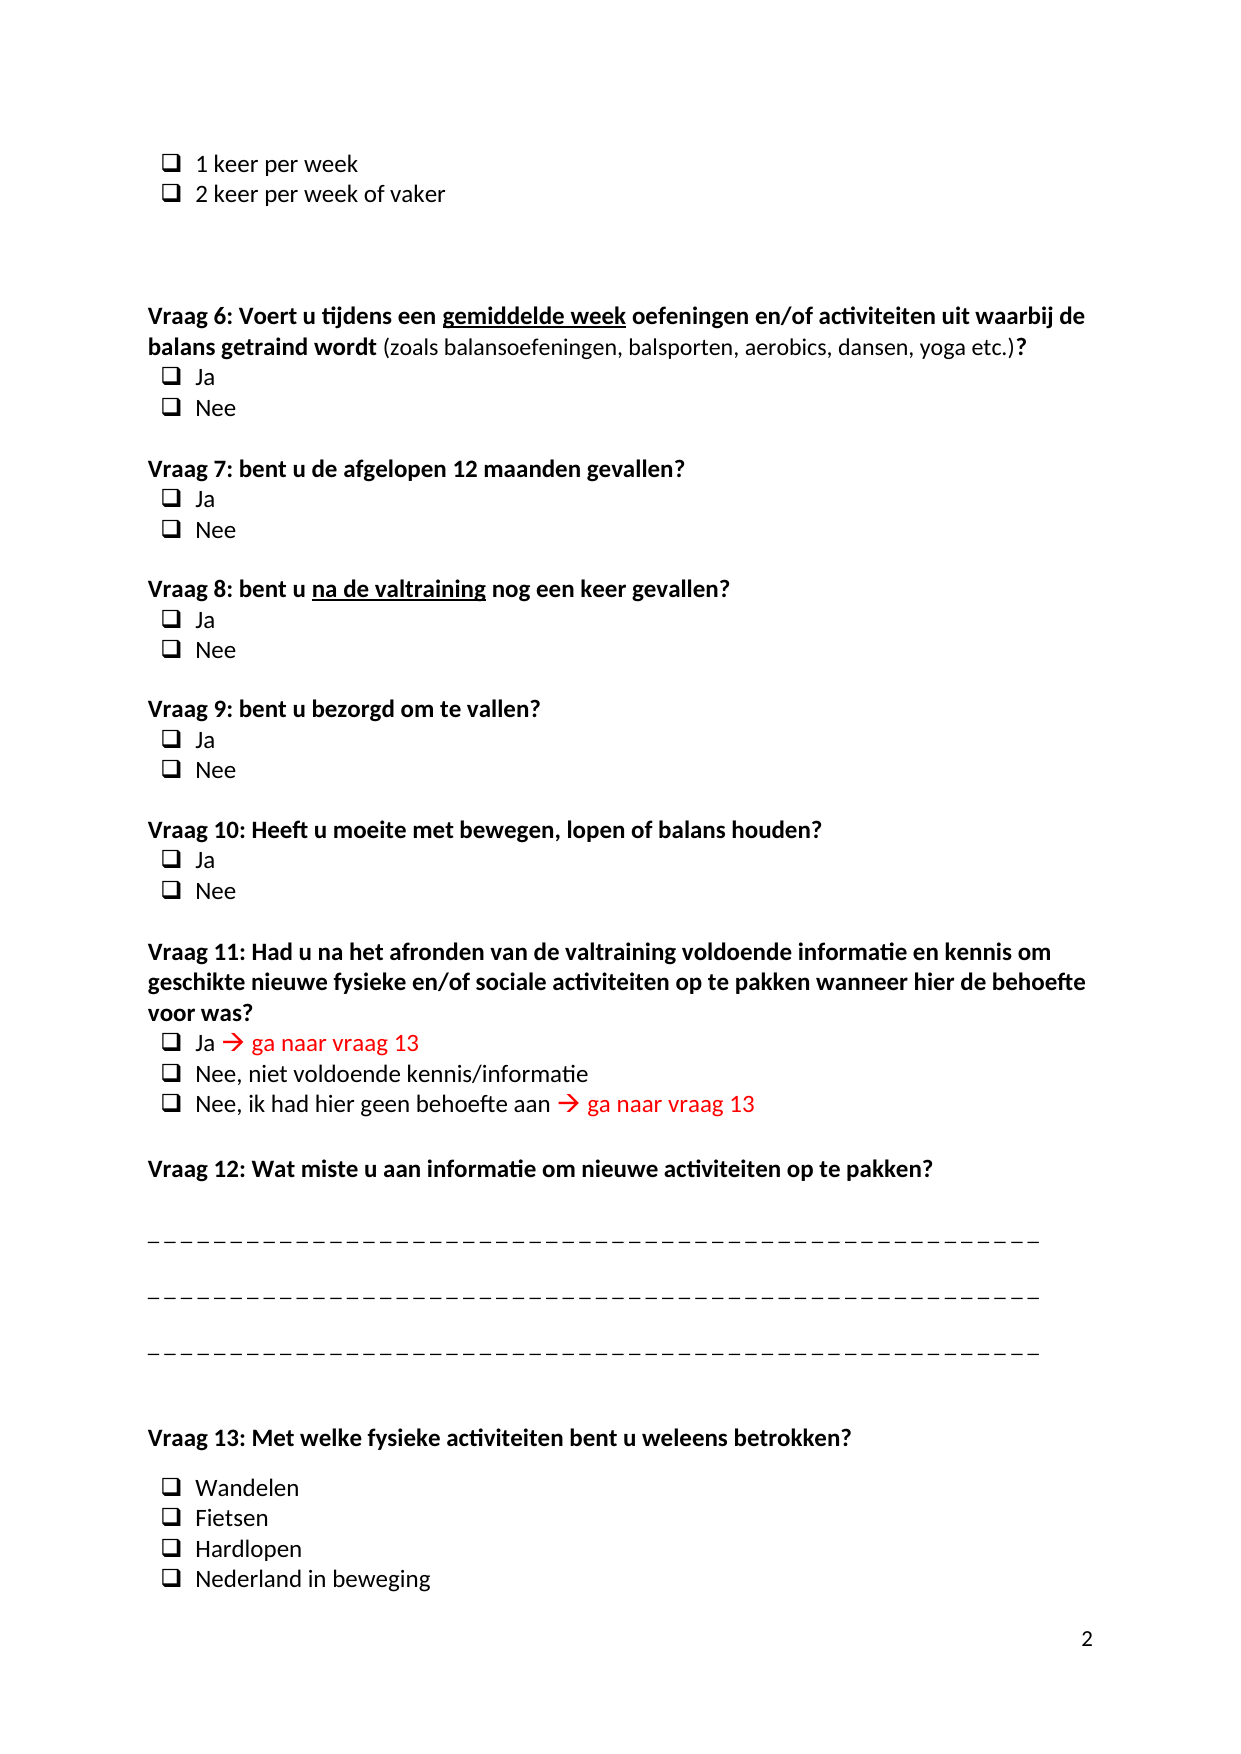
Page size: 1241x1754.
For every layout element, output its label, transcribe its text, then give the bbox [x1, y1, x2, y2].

text _ _ _ _ _ _ _ _ _ _ _ _ _ _ _ _ _ _ _ _ _ _ _ _ _ _ _ _ _ _ _ _ _ _ _ _ _ _ _ _ _ _ _ _ _ _ _ _ _ _ _ _ _ _ [148, 1330, 1092, 1358]
text Nee, niet voldoende kennis/informatie [148, 1058, 1092, 1088]
text _ _ _ _ _ _ _ _ _ _ _ _ _ _ _ _ _ _ _ _ _ _ _ _ _ _ _ _ _ _ _ _ _ _ _ _ _ _ _ _ _ _ _ _ _ _ _ _ _ _ _ _ _ _ [148, 1218, 1092, 1246]
text Vraag 7: bent u de afgelopen 12 maanden gevallen? [148, 453, 1092, 483]
text Nederland in beweging [148, 1563, 1092, 1594]
text Vraag 6: Voert u tijdens een gemiddelde week oefeningen en/of activiteiten uit waarbij de balans getraind wordt (zoals balansoefeningen, balsporten, aerobics, dansen, yoga etc.)? [148, 300, 1092, 361]
text Ja [148, 483, 1092, 514]
text Wandelen [148, 1472, 1092, 1502]
text Ja [148, 604, 1092, 634]
text Vraag 13: Met welke fysieke activiteiten bent u weleens betrokken? [148, 1422, 1092, 1453]
text Vraag 10: Heeft u moeite met bewegen, lopen of balans houden? [148, 814, 1092, 844]
text Vraag 8: bent u na de valtraining nog een keer gevallen? [148, 573, 1092, 604]
text Nee [148, 875, 1092, 905]
text Nee, ik had hier geen behoefte aan ga naar vraag 13 [148, 1088, 1092, 1119]
text Vraag 12: Wat miste u aan informatie om nieuwe activiteiten op te pakken? [148, 1153, 1092, 1184]
text Ja [148, 844, 1092, 875]
text Nee [148, 754, 1092, 785]
text Ja ga naar vraag 13 [148, 1027, 1092, 1058]
text Ja [148, 724, 1092, 754]
text 2 keer per week of vaker [148, 178, 1092, 209]
text Vraag 9: bent u bezorgd om te vallen? [148, 693, 1092, 724]
text Nee [148, 514, 1092, 544]
text Hardlopen [148, 1533, 1092, 1563]
text Fietsen [148, 1502, 1092, 1533]
text Ja [148, 361, 1092, 392]
text 1 keer per week [148, 148, 1092, 178]
text _ _ _ _ _ _ _ _ _ _ _ _ _ _ _ _ _ _ _ _ _ _ _ _ _ _ _ _ _ _ _ _ _ _ _ _ _ _ _ _ _ _ _ _ _ _ _ _ _ _ _ _ _ _ [148, 1274, 1092, 1302]
text Vraag 11: Had u na het afronden van de valtraining voldoende informatie en kennis om geschikte nieuwe fysieke en/of sociale activiteiten op te pakken wanneer hier de behoefte voor was? [148, 936, 1092, 1027]
text Nee [148, 634, 1092, 665]
text Nee [148, 392, 1092, 422]
